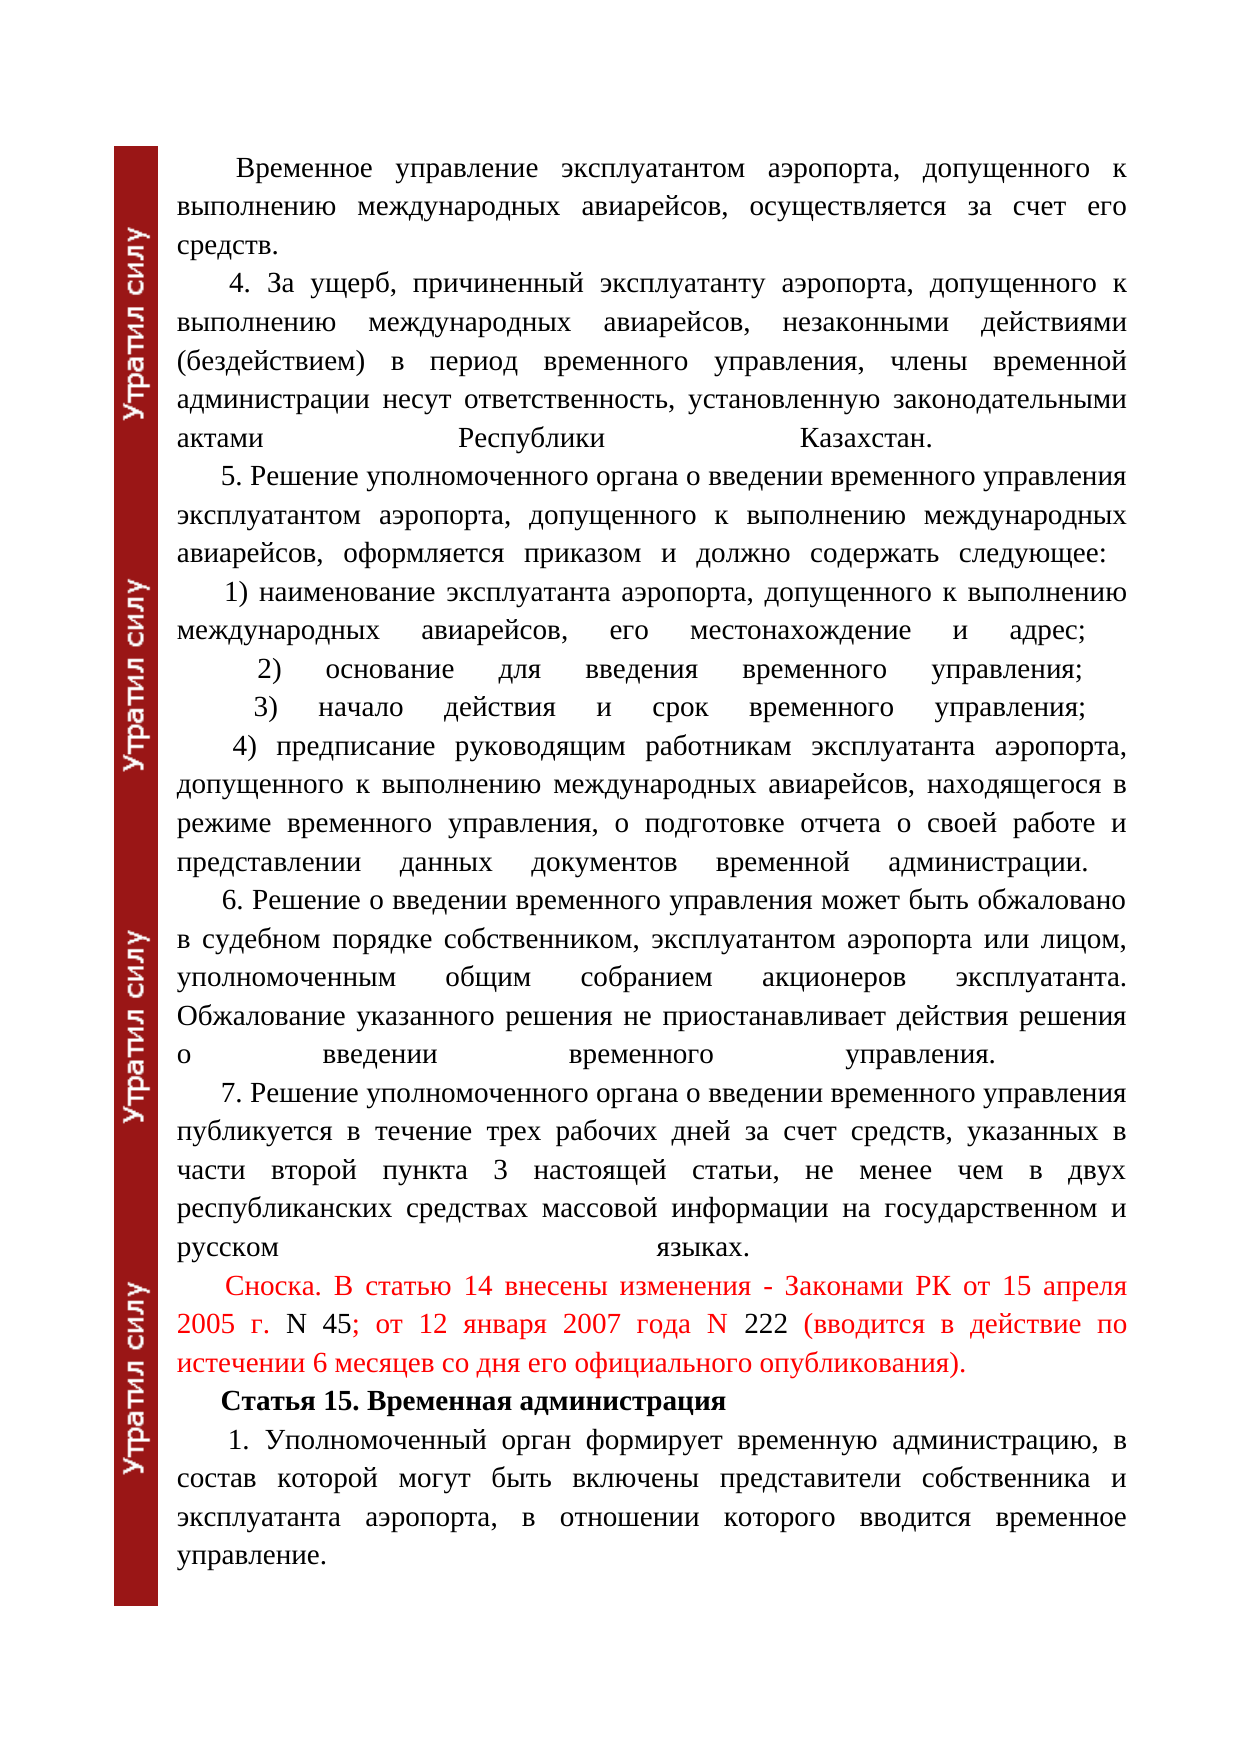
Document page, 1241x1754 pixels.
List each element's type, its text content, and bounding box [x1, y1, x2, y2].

picture [114, 146, 158, 150]
picture [114, 1571, 158, 1606]
picture [114, 1378, 158, 1383]
picture [114, 1417, 158, 1422]
text Статья 15. Временная администрация [112, 1383, 1128, 1417]
